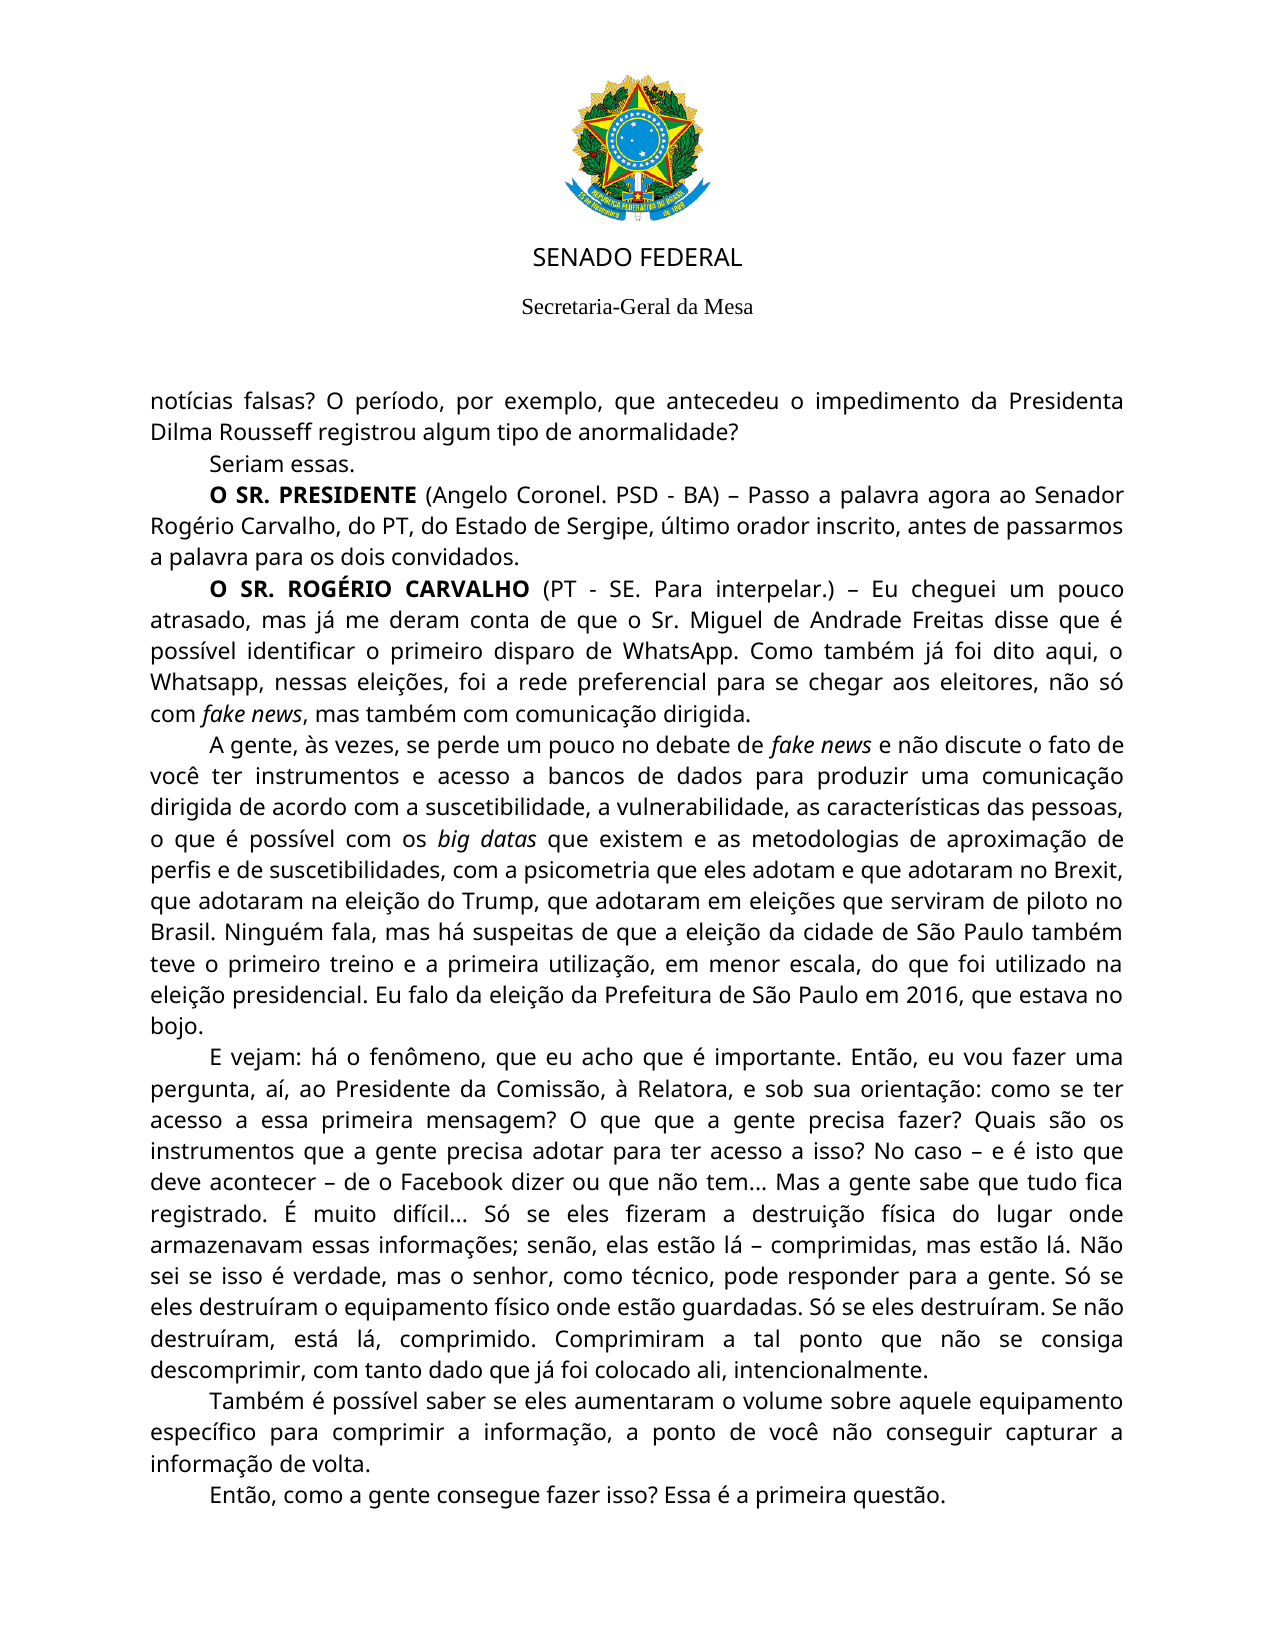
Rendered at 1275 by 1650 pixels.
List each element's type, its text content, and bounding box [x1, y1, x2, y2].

text Então, como a gente consegue fazer isso? Essa é a primeira questão. [150, 1479, 1125, 1510]
text Seriam essas. [150, 447, 1125, 479]
text E vejam: há o fenômeno, que eu acho que é importante. Então, eu vou fazer uma pergunta, aí, ao Presidente da Comissão, à Relatora, e sob sua orientação: como se ter acesso a essa primeira mensagem? O que que a gente precisa fazer? Quais são os instrumentos que a gente precisa adotar para ter acesso a isso? No caso – e é isto que deve acontecer – de o Facebook dizer ou que não tem... Mas a gente sabe que tudo fica registrado. É muito difícil... Só se eles fizeram a destruição física do lugar onde armazenavam essas informações; senão, elas estão lá – comprimidas, mas estão lá. Não sei se isso é verdade, mas o senhor, como técnico, pode responder para a gente. Só se eles destruíram o equipamento físico onde estão guardadas. Só se eles destruíram. Se não destruíram, está lá, comprimido. Comprimiram a tal ponto que não se consiga descomprimir, com tanto dado que já foi colocado ali, intencionalmente. [150, 1041, 1125, 1385]
picture [564, 75, 711, 221]
text O SR. ROGÉRIO CARVALHO (PT - SE. Para interpelar.) – Eu cheguei um pouco atrasado, mas já me deram conta de que o Sr. Miguel de Andrade Freitas disse que é possível identificar o primeiro disparo de WhatsApp. Como também já foi dito aqui, o Whatsapp, nessas eleições, foi a rede preferencial para se chegar aos eleitores, não só com fake news, mas também com comunicação dirigida. [150, 572, 1125, 729]
text A gente, às vezes, se perde um pouco no debate de fake news e não discute o fato de você ter instrumentos e acesso a bancos de dados para produzir uma comunicação dirigida de acordo com a suscetibilidade, a vulnerabilidade, as características das pessoas, o que é possível com os big datas que existem e as metodologias de aproximação de perfis e de suscetibilidades, com a psicometria que eles adotam e que adotaram no Brexit, que adotaram na eleição do Trump, que adotaram em eleições que serviram de piloto no Brasil. Ninguém fala, mas há suspeitas de que a eleição da cidade de São Paulo também teve o primeiro treino e a primeira utilização, em menor escala, do que foi utilizado na eleição presidencial. Eu falo da eleição da Prefeitura de São Paulo em 2016, que estava no bojo. [150, 729, 1125, 1041]
text O SR. PRESIDENTE (Angelo Coronel. PSD - BA) – Passo a palavra agora ao Senador Rogério Carvalho, do PT, do Estado de Sergipe, último orador inscrito, antes de passarmos a palavra para os dois convidados. [150, 479, 1125, 572]
text Também é possível saber se eles aumentaram o volume sobre aquele equipamento específico para comprimir a informação, a ponto de você não conseguir capturar a informação de volta. [150, 1385, 1125, 1479]
